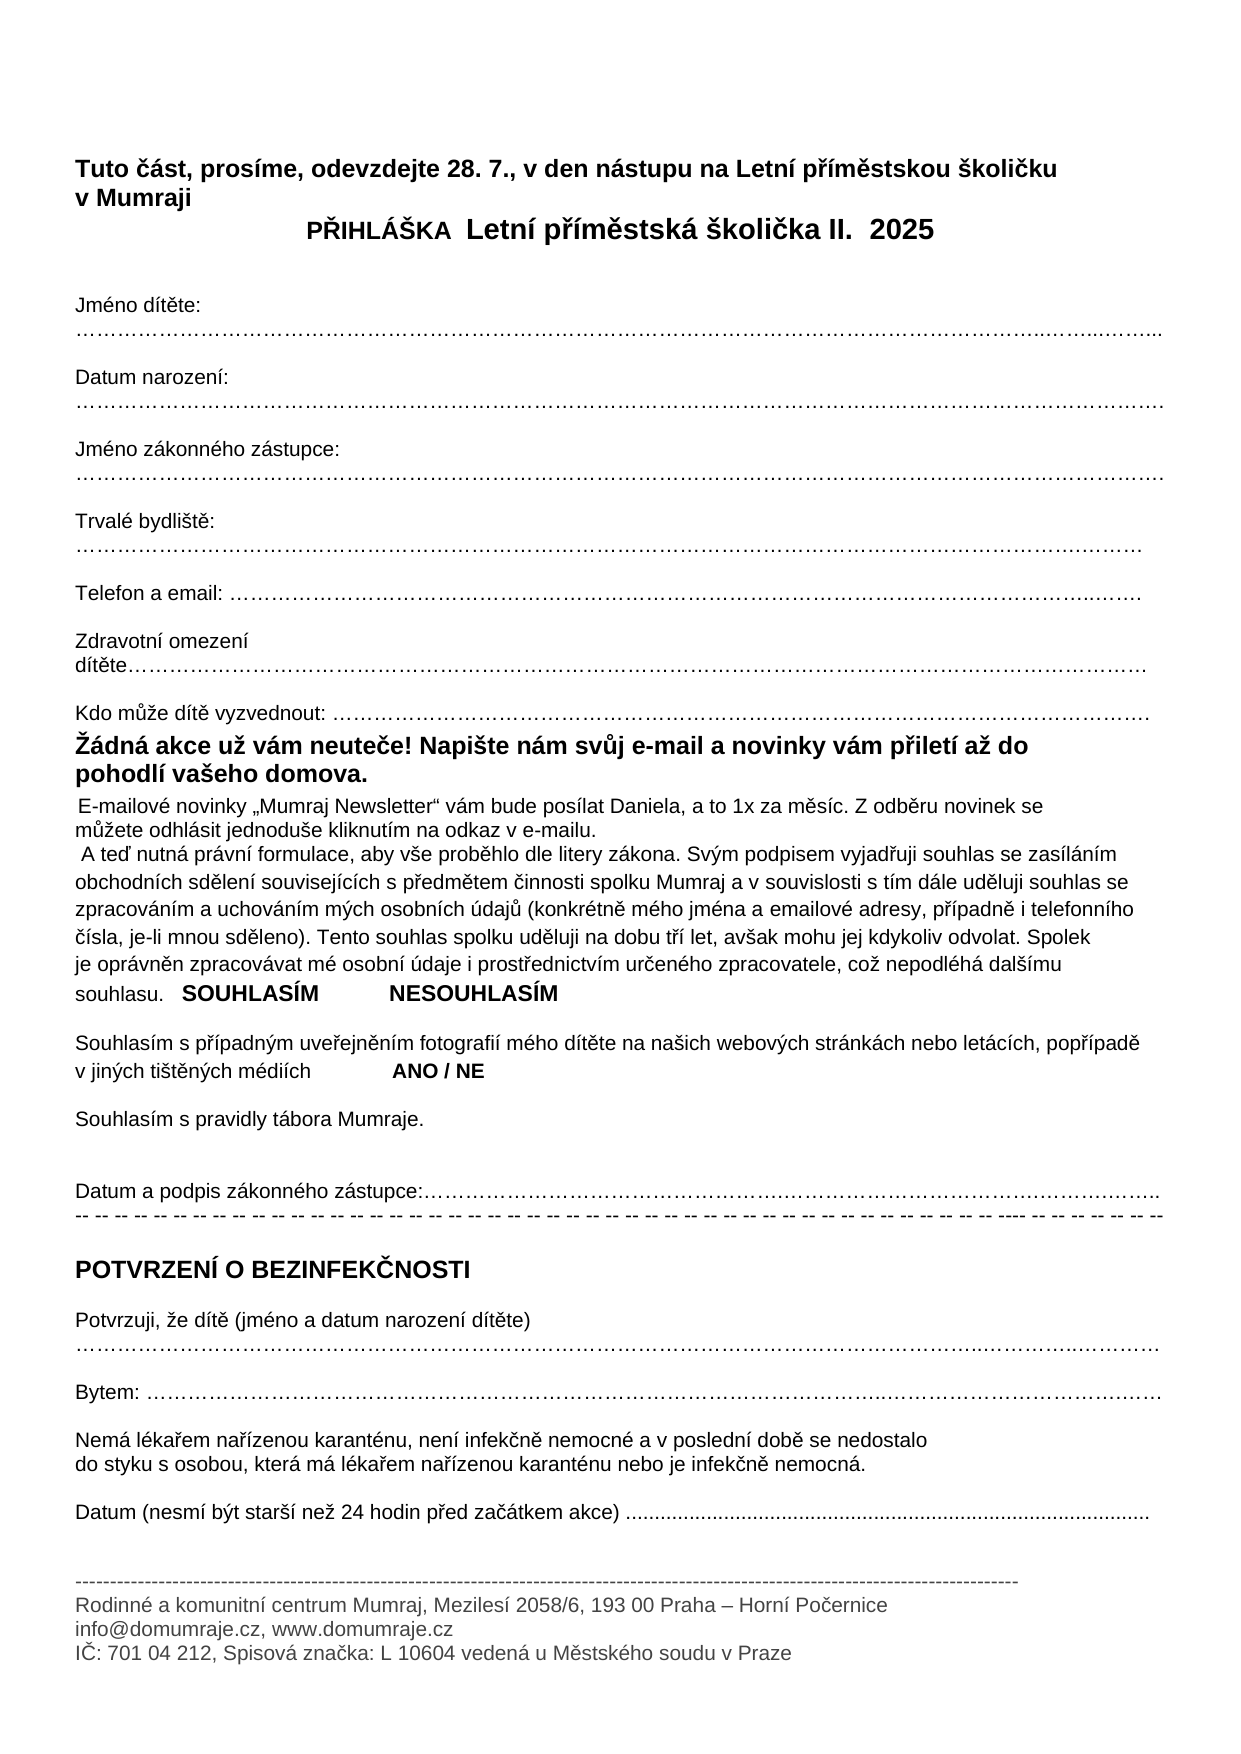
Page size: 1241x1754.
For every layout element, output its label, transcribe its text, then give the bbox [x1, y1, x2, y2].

text Datum (nesmí být starší než 24 hodin před začátkem akce) ........................................................................................... [75, 1500, 1165, 1524]
text -- -- -- -- -- -- -- -- -- -- -- -- -- -- -- -- -- -- -- -- -- -- -- -- -- -- -- -- -- -- -- -- -- -- -- -- -- -- -- -- -- -- -- -- -- -- -- ---- -- -- -- -- -- -- -- [75, 1203, 1165, 1227]
text Datum narození: …………………………………………………………………………………………………………………………………………. [75, 365, 1165, 413]
text v Mumraji [75, 183, 1165, 212]
text …………………………………………………………………………………………………………………………..……...……... [75, 317, 1165, 341]
text Bytem: ……………………………………………………………………………………………..…………………………….…… [75, 1380, 1165, 1404]
text Žádná akce už vám neuteče! Napište nám svůj e-mail a novinky vám přiletí až do pohodlí vašeho domova. [75, 731, 1111, 788]
text Trvalé bydliště: [75, 509, 1165, 533]
text PŘIHLÁŠKA Letní příměstská školička II. 2025 [75, 212, 1165, 245]
text ……………………………………………………………………………………………………………………………….……… [75, 533, 1165, 557]
text E-mailové novinky „Mumraj Newsletter“ vám bude posílat Daniela, a to 1x za měsíc. Z odběru novinek se můžete odhlásit jednoduše kliknutím na odkaz v e-mailu. [60, 794, 1111, 842]
text Nemá lékařem nařízenou karanténu, není infekčně nemocné a v poslední době se nedostalo [75, 1428, 1165, 1452]
text A teď nutná právní formulace, aby vše proběhlo dle litery zákona. Svým podpisem vyjadřuji souhlas se zasíláním obchodních sdělení souvisejících s předmětem činnosti spolku Mumraj a v souvislosti s tím dále uděluji souhlas se zpracováním a uchováním mých osobních údajů (konkrétně mého jména a emailové adresy, případně i telefonního čísla, je-li mnou sděleno). Tento souhlas spolku uděluji na dobu tří let, avšak mohu jej kdykoliv odvolat. Spolek je oprávněn zpracovávat mé osobní údaje i prostřednictvím určeného zpracovatele, což nepodléhá dalšímu souhlasu. SOUHLASÍM NESOUHLASÍM [75, 842, 1153, 1006]
text Tuto část, prosíme, odevzdejte 28. 7., v den nástupu na Letní příměstskou školičku [75, 154, 1165, 183]
text Jméno dítěte: [75, 293, 1165, 317]
text Potvrzuji, že dítě (jméno a datum narození dítěte) …………………………………………………………………………………………………………………..…………..………… [75, 1308, 1165, 1356]
text Telefon a email: ……………………………………………………………………………………………………………..……. [75, 581, 1165, 604]
text Souhlasím s případným uveřejněním fotografií mého dítěte na našich webových stránkách nebo letácích, popřípadě v jiných tištěných médiích ANO / NE [75, 1031, 1153, 1083]
text do styku s osobou, která má lékařem nařízenou karanténu nebo je infekčně nemocná. [75, 1452, 1165, 1476]
text Souhlasím s pravidly tábora Mumraje. [75, 1107, 1165, 1131]
text Zdravotní omezení dítěte………………………………………………………………………………………………………………………………… [75, 628, 1153, 676]
text Datum a podpis zákonného zástupce:…………………………………………….……………………………….……….…….. [75, 1179, 1165, 1203]
text Kdo může dítě vyzvednout: ………………………………………………………………………………………………………. [75, 700, 1165, 724]
text POTVRZENÍ O BEZINFEKČNOSTI [75, 1256, 1165, 1284]
text Jméno zákonného zástupce: …………………………………………………………………………………………………………………………………………. [75, 437, 1165, 485]
